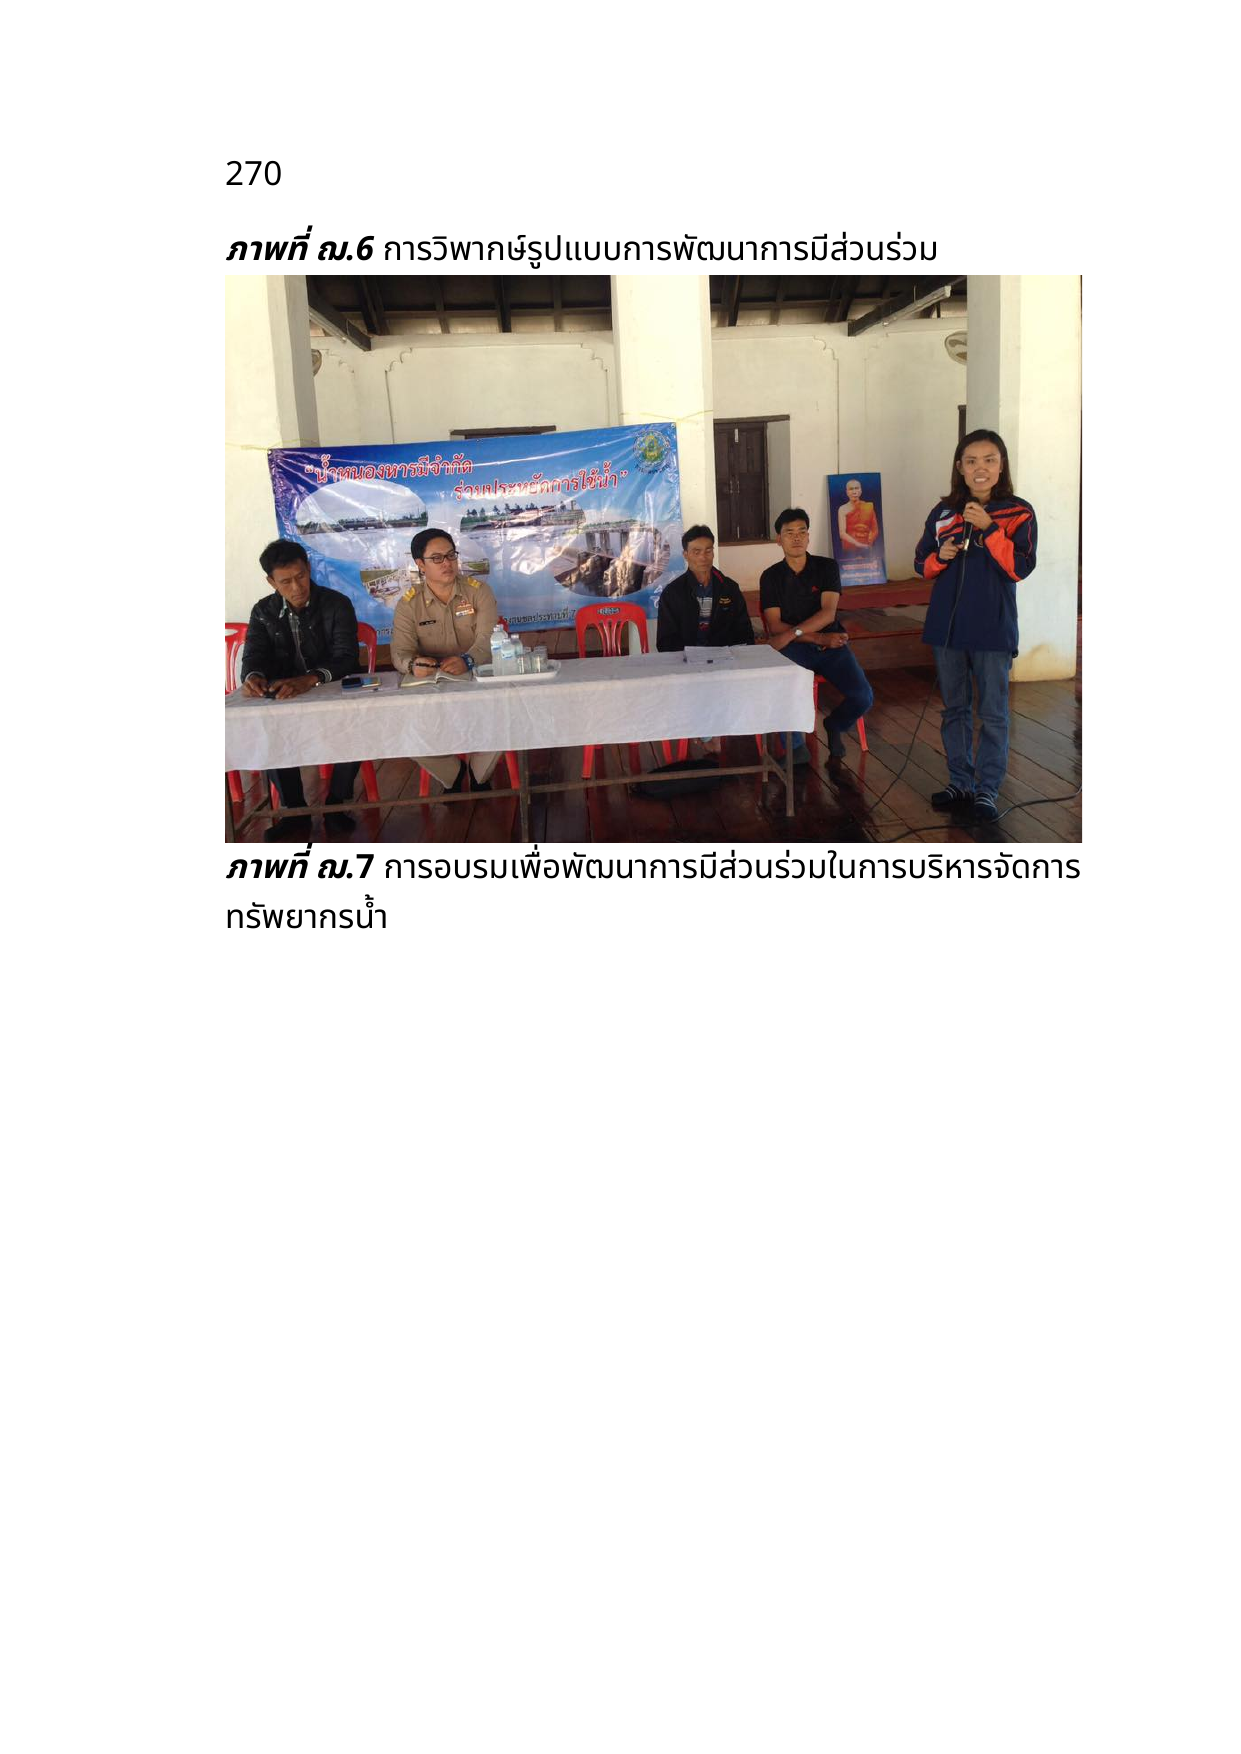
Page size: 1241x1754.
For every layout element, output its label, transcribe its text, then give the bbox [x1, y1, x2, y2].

text ภาพที่ ฌ.7 การอบรมเพื่อพัฒนาการมีส่วนร่วมในการบริหารจัดการทรัพยากรน้ำ [225, 842, 1090, 943]
picture [225, 275, 1083, 843]
text ภาพที่ ฌ.6 การวิพากษ์รูปแบบการพัฒนาการมีส่วนร่วม [225, 225, 1090, 276]
